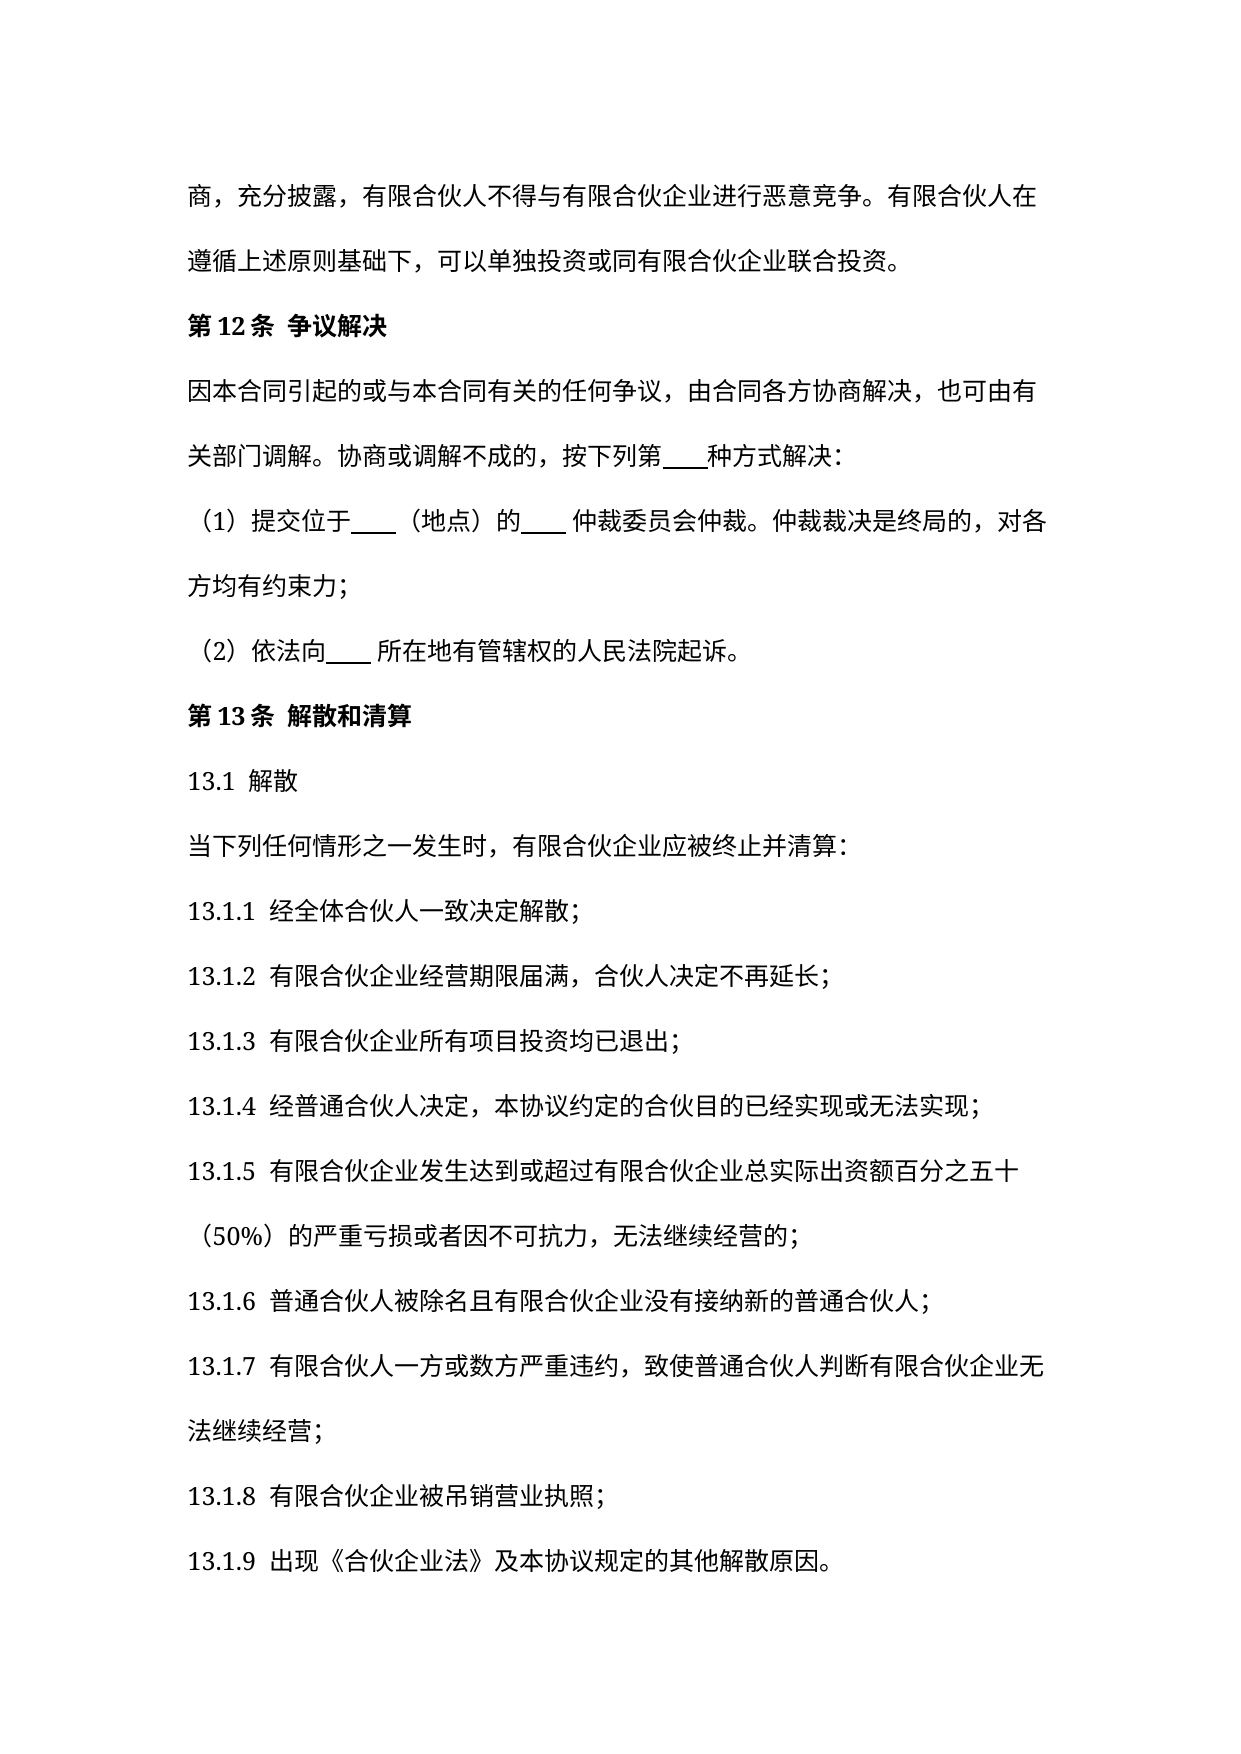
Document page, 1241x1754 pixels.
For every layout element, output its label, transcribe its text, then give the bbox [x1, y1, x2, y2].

text 13.1 解散 [187, 747, 1053, 812]
text 13.1.5 有限合伙企业发生达到或超过有限合伙企业总实际出资额百分之五十（50%）的严重亏损或者因不可抗力，无法继续经营的； [187, 1137, 1053, 1267]
text 当下列任何情形之一发生时，有限合伙企业应被终止并清算： [187, 812, 1053, 877]
text 第13条 解散和清算 [187, 682, 1053, 747]
text 13.1.7 有限合伙人一方或数方严重违约，致使普通合伙人判断有限合伙企业无法继续经营； [187, 1332, 1053, 1462]
text 因本合同引起的或与本合同有关的任何争议，由合同各方协商解决，也可由有关部门调解。协商或调解不成的，按下列第 种方式解决： [187, 357, 1053, 487]
text （1）提交位于 （地点）的 仲裁委员会仲裁。仲裁裁决是终局的，对各方均有约束力； [187, 487, 1053, 617]
text 第12条 争议解决 [187, 292, 1053, 357]
text 13.1.4 经普通合伙人决定，本协议约定的合伙目的已经实现或无法实现； [187, 1072, 1053, 1137]
text （2）依法向 所在地有管辖权的人民法院起诉。 [187, 617, 1053, 682]
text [187, 162, 1053, 292]
text 13.1.6 普通合伙人被除名且有限合伙企业没有接纳新的普通合伙人； [187, 1267, 1053, 1332]
text 13.1.3 有限合伙企业所有项目投资均已退出； [187, 1007, 1053, 1072]
text 13.1.2 有限合伙企业经营期限届满，合伙人决定不再延长； [187, 942, 1053, 1007]
text 13.1.9 出现《合伙企业法》及本协议规定的其他解散原因。 [187, 1527, 1053, 1592]
text 13.1.1 经全体合伙人一致决定解散； [187, 877, 1053, 942]
text 13.1.8 有限合伙企业被吊销营业执照； [187, 1462, 1053, 1527]
